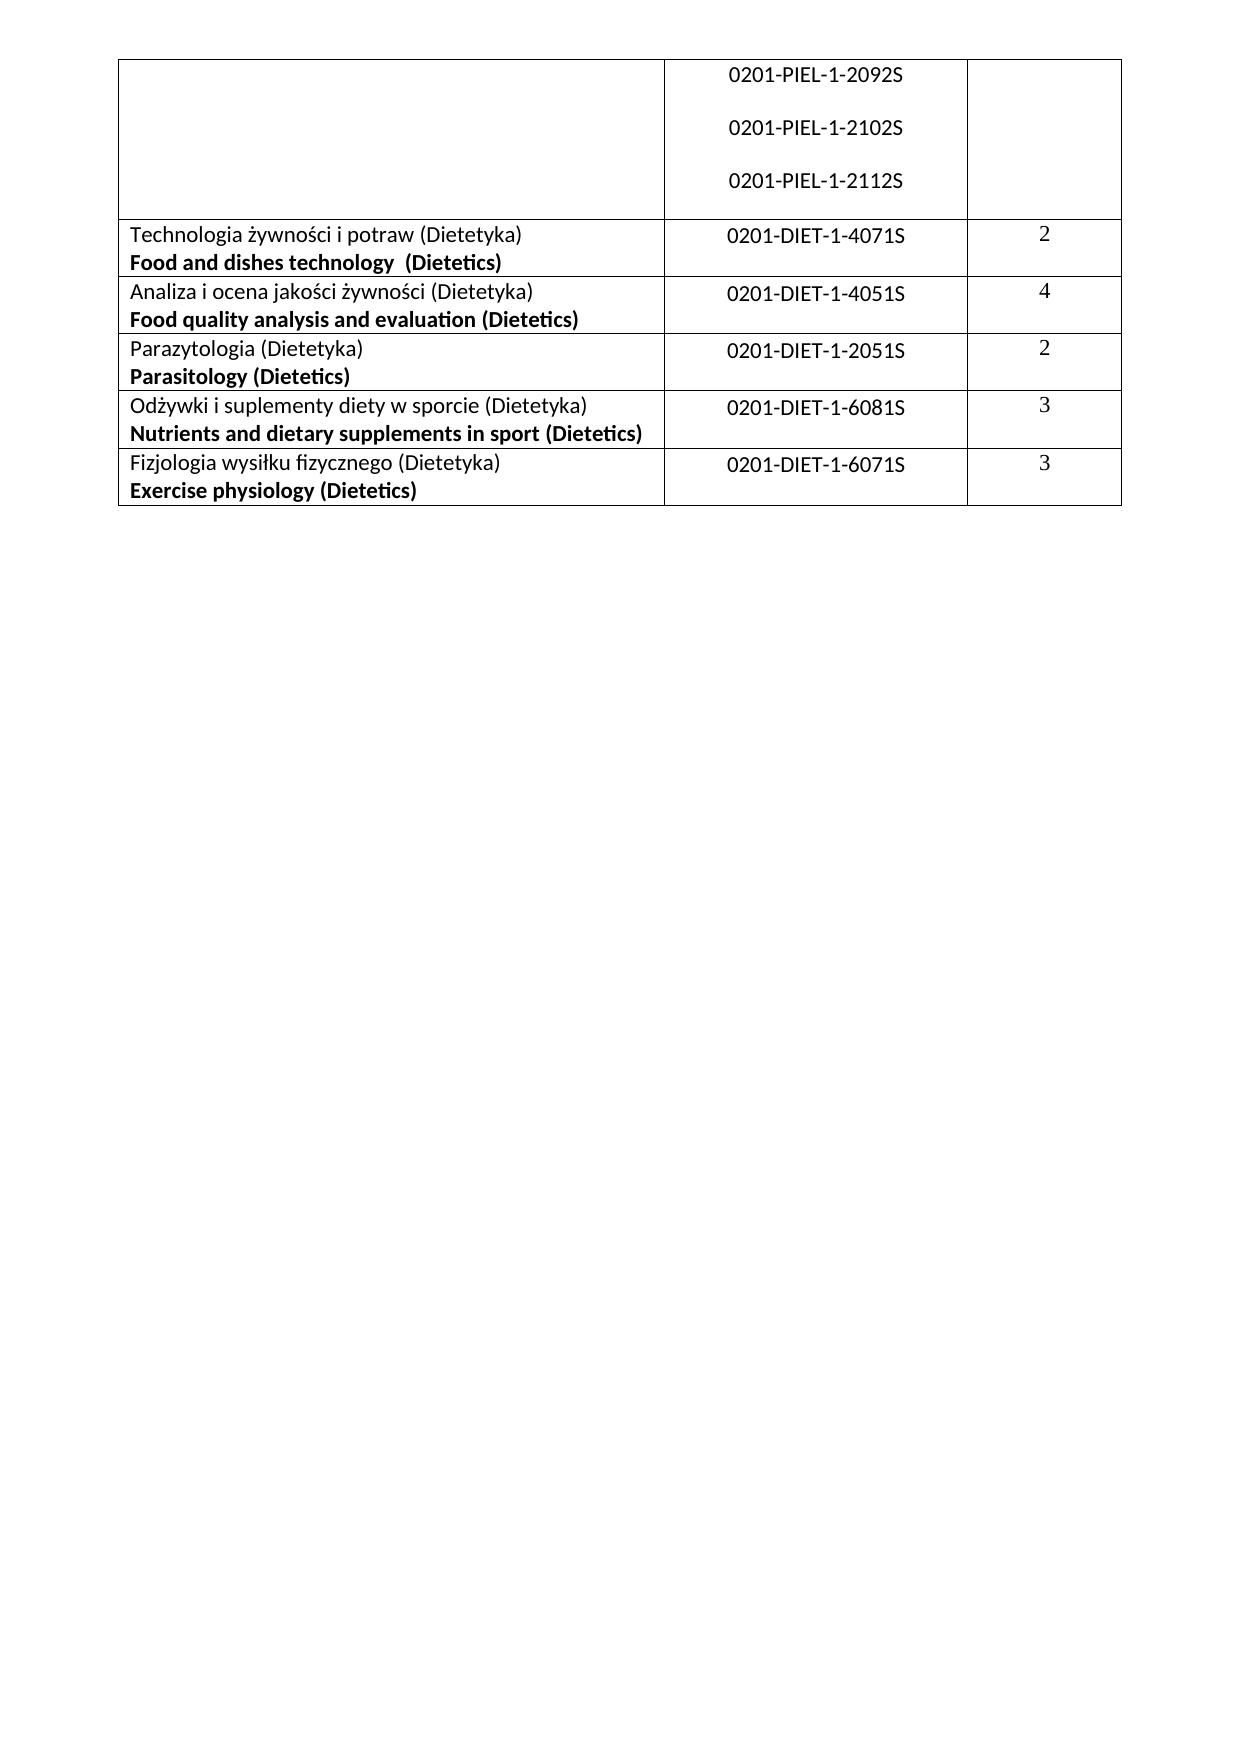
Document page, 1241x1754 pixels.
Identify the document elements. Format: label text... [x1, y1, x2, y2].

table_cell 4 [968, 277, 1121, 333]
table_cell 0201-DIET-1-4051S [665, 277, 967, 333]
table_cell 2 [968, 220, 1121, 276]
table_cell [119, 60, 664, 219]
table_cell 2 [968, 334, 1121, 390]
table_cell Parazytologia (Dietetyka) Parasitology (Dietetics) [119, 334, 664, 390]
table_cell 0201-DIET-1-6081S [665, 391, 967, 447]
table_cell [665, 60, 967, 219]
table_cell Technologia żywności i potraw (Dietetyka) Food and dishes technology (Dietetics) [119, 220, 664, 276]
table_cell 0201-DIET-1-4071S [665, 220, 967, 276]
table_cell 0201-DIET-1-2051S [665, 334, 967, 390]
table_cell Fizjologia wysiłku fizycznego (Dietetyka) Exercise physiology (Dietetics) [119, 449, 664, 504]
table_cell Analiza i ocena jakości żywności (Dietetyka) Food quality analysis and evaluation (Dietetics) [119, 277, 664, 333]
table_cell Odżywki i suplementy diety w sporcie (Dietetyka) Nutrients and dietary supplements in sport (Dietetics) [119, 391, 664, 447]
table_cell 0201-DIET-1-6071S [665, 449, 967, 504]
table_cell 2 [968, 60, 1121, 219]
table_cell 3 [968, 391, 1121, 447]
table_cell 3 [968, 449, 1121, 504]
